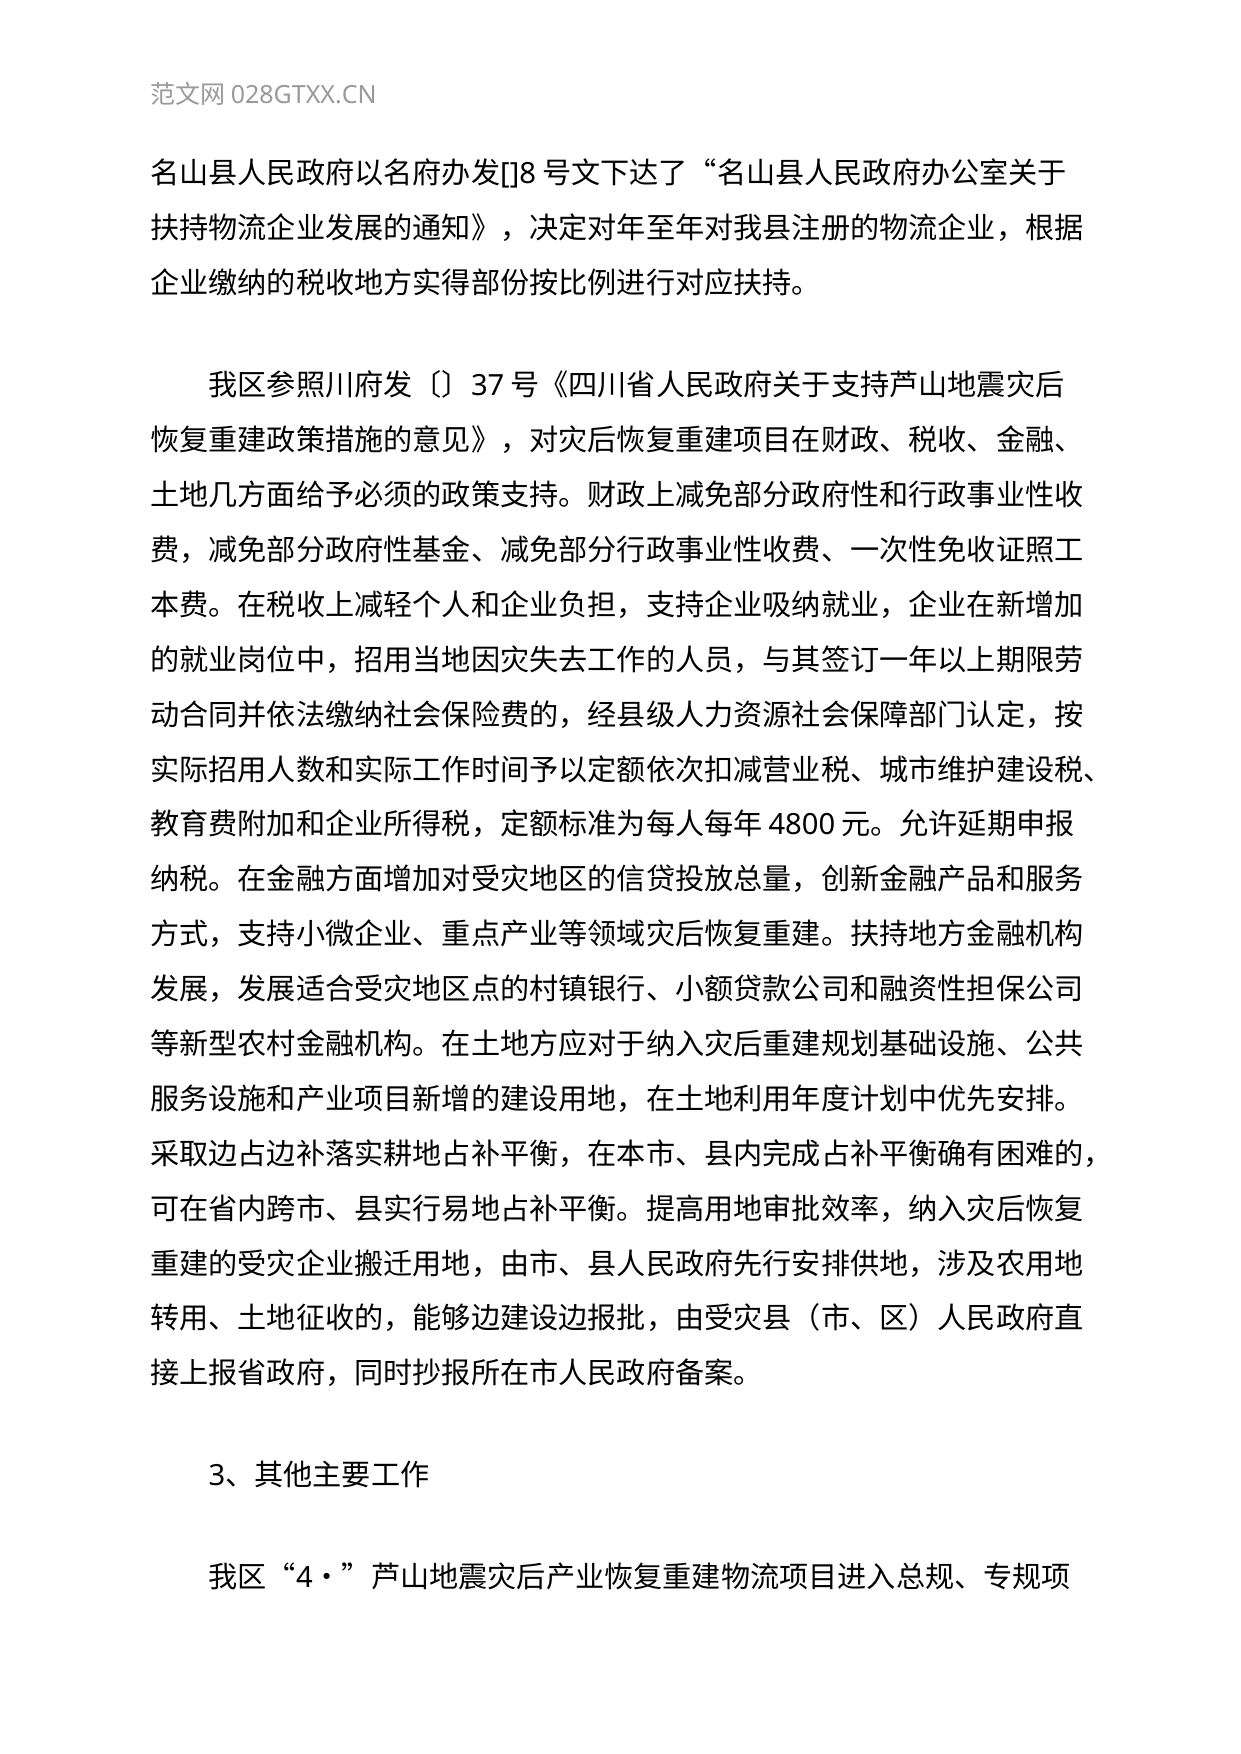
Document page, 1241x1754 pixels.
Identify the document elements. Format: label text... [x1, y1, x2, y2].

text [150, 1554, 1090, 1596]
text 3、其他主要工作 [150, 1452, 1090, 1494]
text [150, 150, 1090, 302]
text 我区参照川府发〔〕37号《四川省人民政府关于支持芦山地震灾后恢复重建政策措施的意见》，对灾后恢复重建项目在财政、税收、金融、土地几方面给予必须的政策支持。财政上减免部分政府性和行政事业性收费，减免部分政府性基金、减免部分行政事业性收费、一次性免收证照工本费。在税收上减轻个人和企业负担，支持企业吸纳就业，企业在新增加的就业岗位中，招用当地因灾失去工作的人员，与其签订一年以上期限劳动合同并依法缴纳社会保险费的，经县级人力资源社会保障部门认定，按实际招用人数和实际工作时间予以定额依次扣减营业税、城市维护建设税、教育费附加和企业所得税，定额标准为每人每年4800元。允许延期申报纳税。在金融方面增加对受灾地区的信贷投放总量，创新金融产品和服务方式，支持小微企业、重点产业等领域灾后恢复重建。扶持地方金融机构发展，发展适合受灾地区点的村镇银行、小额贷款公司和融资性担保公司等新型农村金融机构。在土地方应对于纳入灾后重建规划基础设施、公共服务设施和产业项目新增的建设用地，在土地利用年度计划中优先安排。采取边占边补落实耕地占补平衡，在本市、县内完成占补平衡确有困难的，可在省内跨市、县实行易地占补平衡。提高用地审批效率，纳入灾后恢复重建的受灾企业搬迁用地，由市、县人民政府先行安排供地，涉及农用地转用、土地征收的，能够边建设边报批，由受灾县（市、区）人民政府直接上报省政府，同时抄报所在市人民政府备案。 [150, 362, 1090, 1392]
